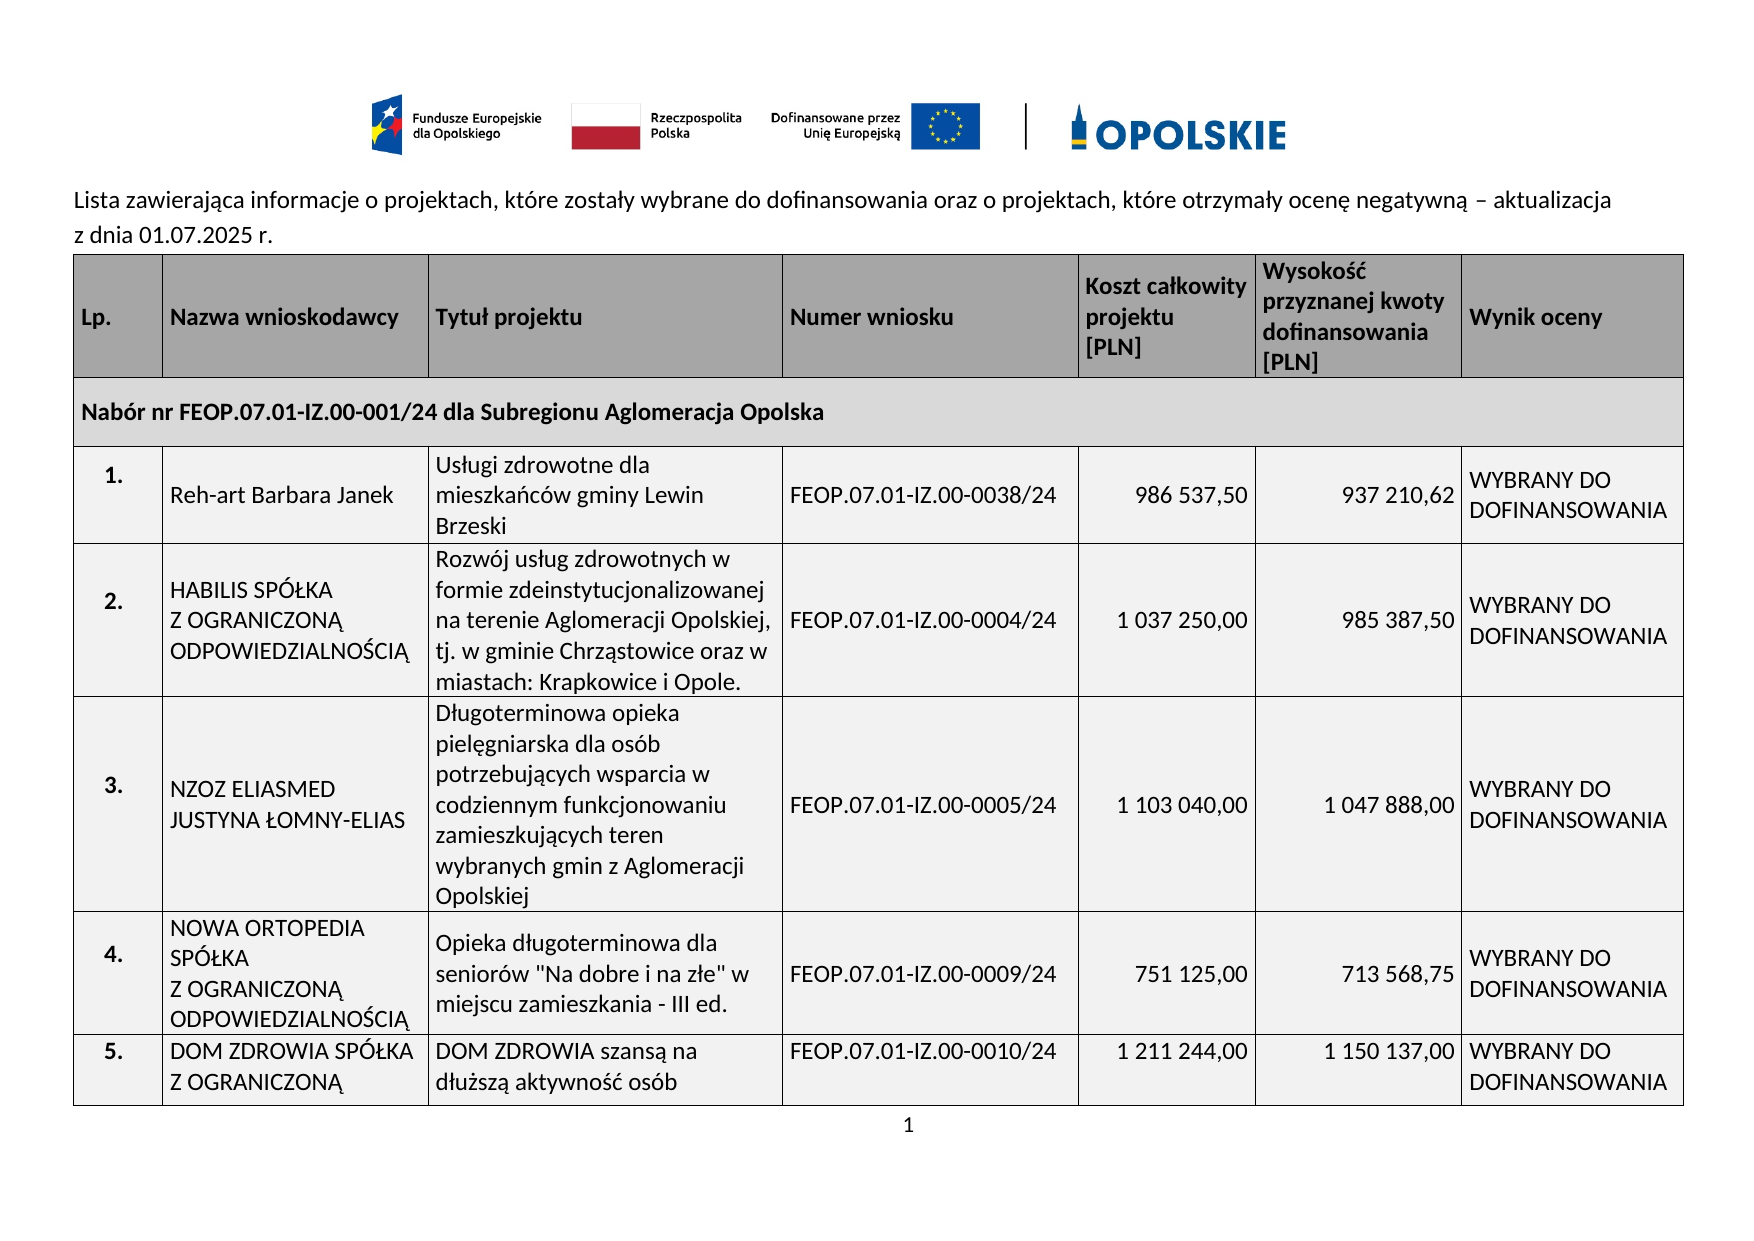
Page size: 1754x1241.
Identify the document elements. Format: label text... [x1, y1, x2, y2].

table_cell [74, 544, 162, 696]
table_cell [163, 1035, 428, 1105]
table_header Wysokość przyznanej kwoty dofinansowania [PLN] [1256, 255, 1461, 377]
table_cell NOWA ORTOPEDIA SPÓŁKA Z OGRANICZONĄ ODPOWIEDZIALNOŚCIĄ [163, 912, 428, 1034]
table_cell FEOP.07.01-IZ.00-0009/24 [783, 912, 1078, 1034]
table_cell 1 150 137,00 [1256, 1035, 1461, 1105]
table_header Koszt całkowity projektu [PLN] [1079, 255, 1255, 377]
table_cell Długoterminowa opieka pielęgniarska dla osób potrzebujących wsparcia w codziennym funkcjonowaniu zamieszkujących teren wybranych gmin z Aglomeracji Opolskiej [429, 697, 782, 911]
table_cell WYBRANY DO DOFINANSOWANIA [1462, 912, 1683, 1034]
table_cell Nabór nr FEOP.07.01-IZ.00-001/24 dla Subregionu Aglomeracja Opolska [74, 378, 1683, 446]
table_cell [74, 912, 162, 1034]
table_cell [74, 447, 162, 543]
table_cell FEOP.07.01-IZ.00-0004/24 [783, 544, 1078, 696]
table_cell Usługi zdrowotne dla mieszkańców gminy Lewin Brzeski [429, 447, 782, 543]
text Lista zawierająca informacje o projektach, które zostały wybrane do dofinansowania oraz o projektach, które otrzymały ocenę negatywną – aktualizacja z dnia 01.07.2025 r. [74, 184, 1668, 249]
table_cell NZOZ ELIASMED JUSTYNA ŁOMNY-ELIAS [163, 697, 428, 911]
table_cell WYBRANY DO DOFINANSOWANIA [1462, 447, 1683, 543]
table_cell FEOP.07.01-IZ.00-0038/24 [783, 447, 1078, 543]
table_cell FEOP.07.01-IZ.00-0005/24 [783, 697, 1078, 911]
table_cell 1 037 250,00 [1079, 544, 1255, 696]
table_cell 751 125,00 [1079, 912, 1255, 1034]
table_cell HABILIS SPÓŁKA Z OGRANICZONĄ ODPOWIEDZIALNOŚCIĄ [163, 544, 428, 696]
table_cell 986 537,50 [1079, 447, 1255, 543]
table_header Tytuł projektu [429, 255, 782, 377]
table_cell Rozwój usług zdrowotnych w formie zdeinstytucjonalizowanej na terenie Aglomeracji Opolskiej, tj. w gminie Chrząstowice oraz w miastach: Krapkowice i Opole. [429, 544, 782, 696]
table_cell Reh-art Barbara Janek [163, 447, 428, 543]
table_cell WYBRANY DO DOFINANSOWANIA [1462, 1035, 1683, 1105]
table_cell Opieka długoterminowa dla seniorów "Na dobre i na złe" w miejscu zamieszkania - III ed. [429, 912, 782, 1034]
table_header Numer wniosku [783, 255, 1078, 377]
table_header Nazwa wnioskodawcy [163, 255, 428, 377]
table_cell [74, 1035, 162, 1105]
table_cell WYBRANY DO DOFINANSOWANIA [1462, 544, 1683, 696]
table_cell 985 387,50 [1256, 544, 1461, 696]
table_header Wynik oceny [1462, 255, 1683, 377]
table_cell FEOP.07.01-IZ.00-0010/24 [783, 1035, 1078, 1105]
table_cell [429, 1035, 782, 1105]
table_cell [74, 697, 162, 911]
table_header Lp. [74, 255, 162, 377]
picture [357, 75, 1302, 172]
table_cell 1 211 244,00 [1079, 1035, 1255, 1105]
table_cell 937 210,62 [1256, 447, 1461, 543]
table_cell 713 568,75 [1256, 912, 1461, 1034]
table_cell 1 103 040,00 [1079, 697, 1255, 911]
table_cell 1 047 888,00 [1256, 697, 1461, 911]
table_cell WYBRANY DO DOFINANSOWANIA [1462, 697, 1683, 911]
